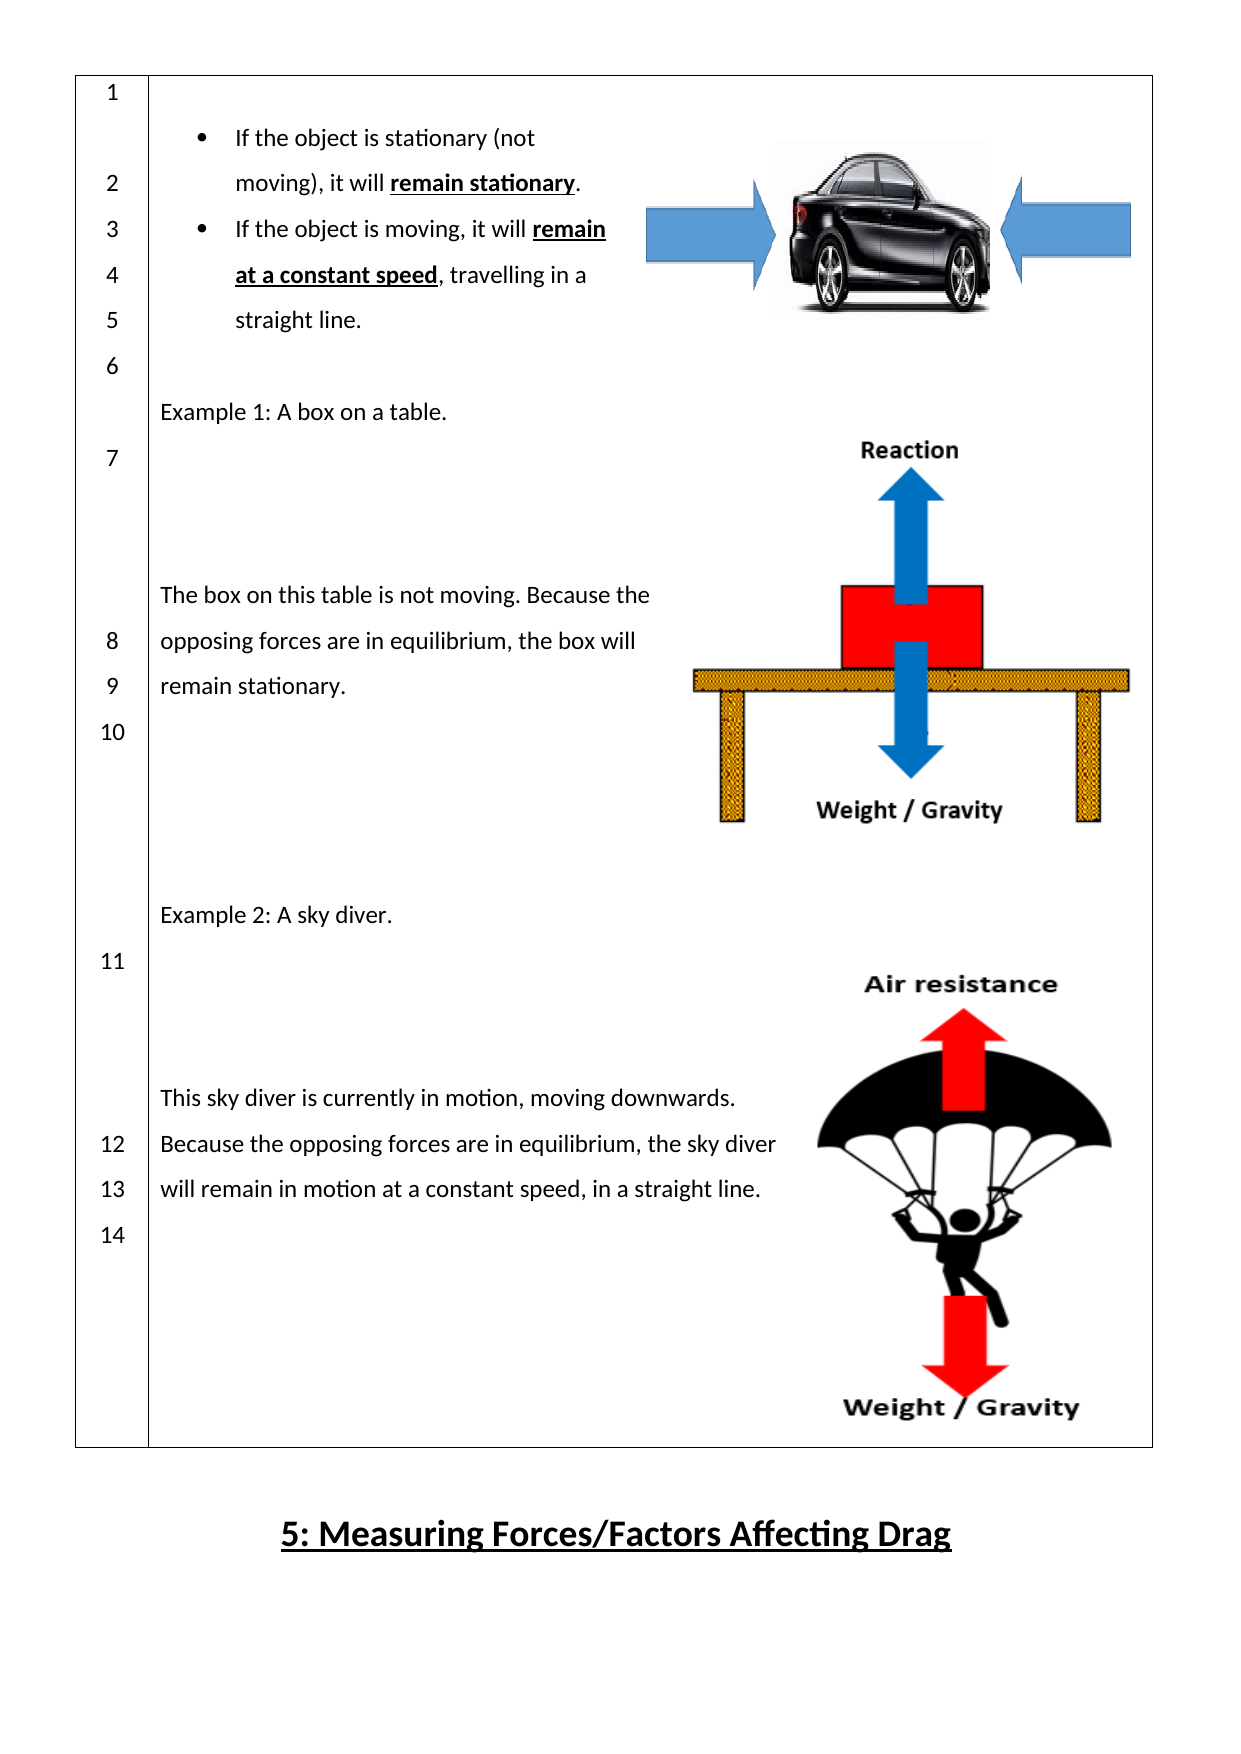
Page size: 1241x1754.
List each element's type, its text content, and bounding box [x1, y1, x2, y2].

picture [796, 965, 1130, 1418]
picture [645, 140, 1133, 319]
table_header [149, 76, 1152, 1447]
text 5: Measuring Forces/Factors Affecting Drag [75, 1510, 1165, 1556]
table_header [76, 76, 148, 1447]
picture [679, 429, 1132, 826]
